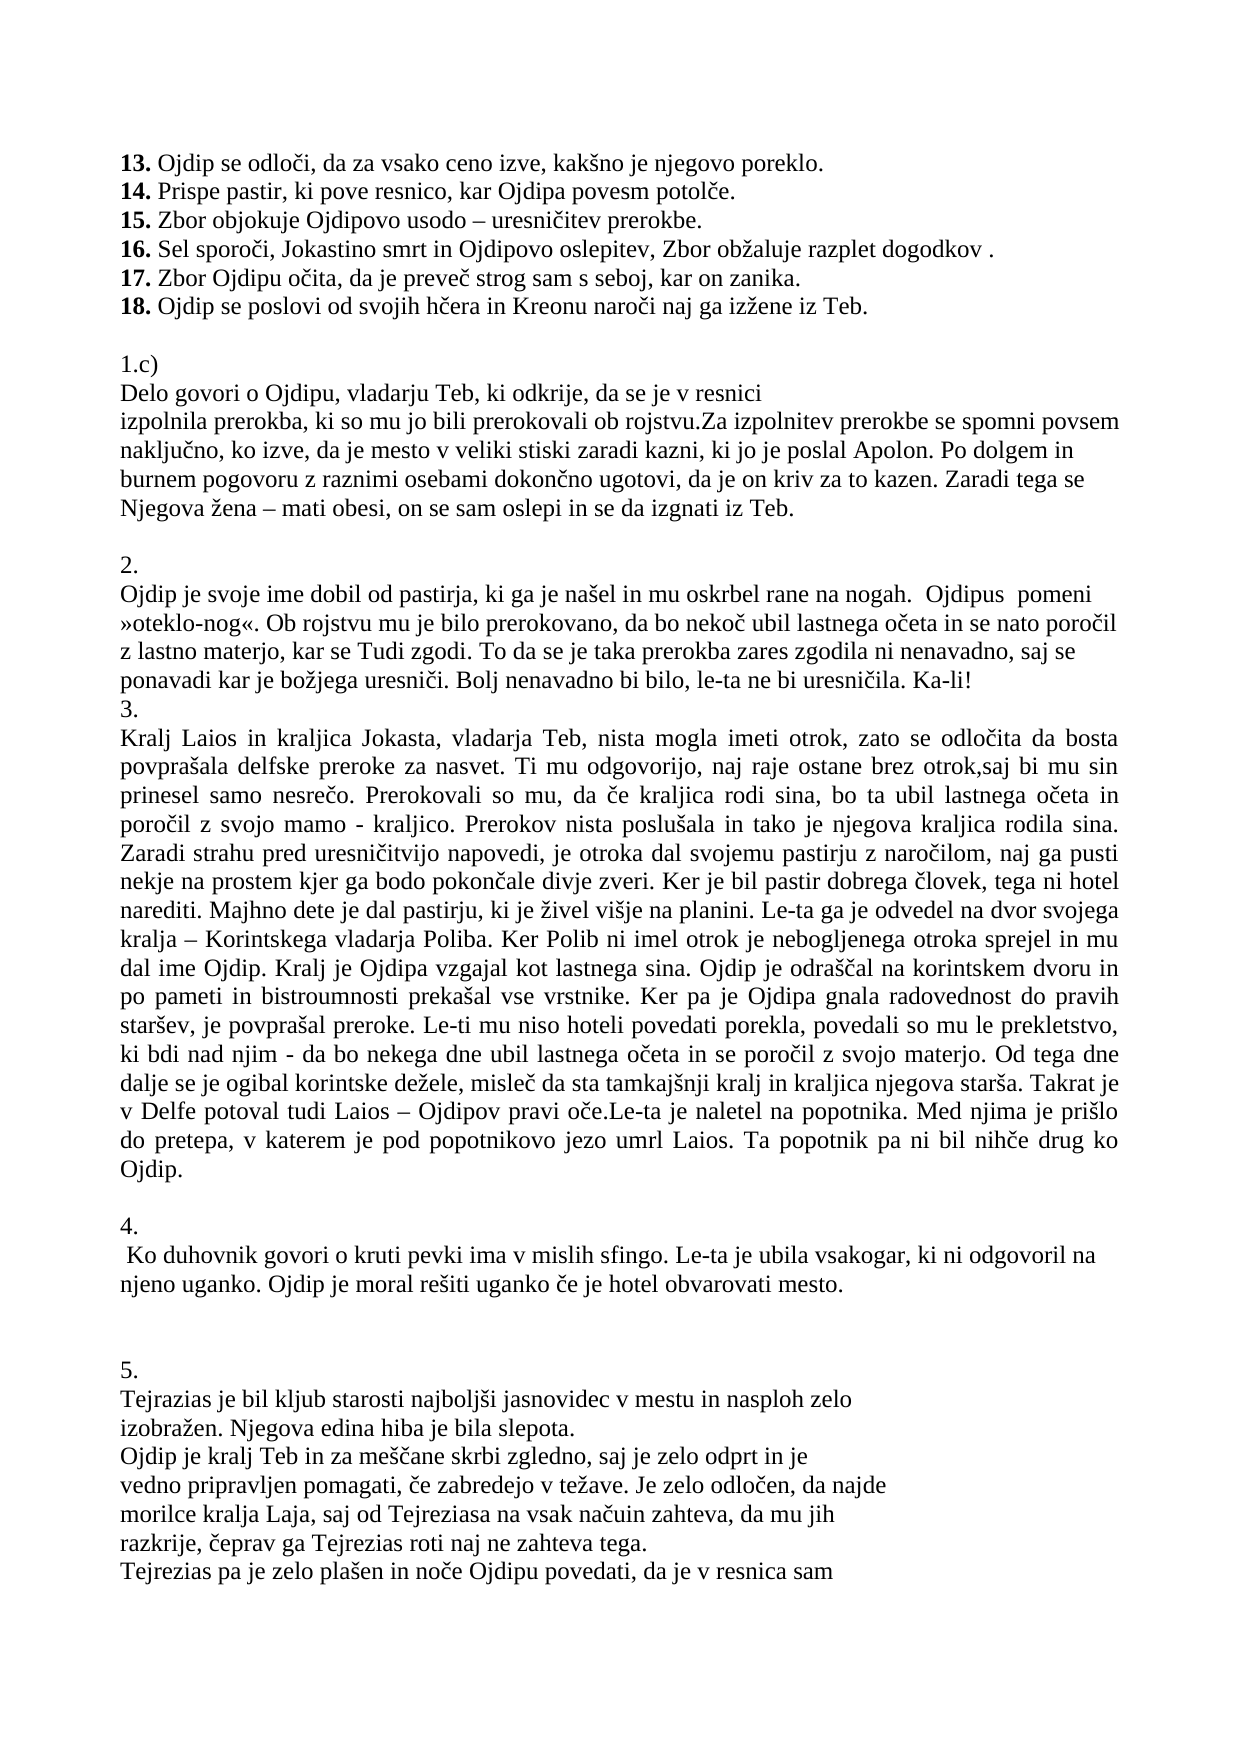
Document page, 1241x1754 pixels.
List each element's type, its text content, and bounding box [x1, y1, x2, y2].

text 3. [120, 694, 1120, 723]
text vedno pripravljen pomagati, če zabredejo v težave. Je zelo odločen, da najde [120, 1470, 1120, 1499]
text Kralj Laios in kraljica Jokasta, vladarja Teb, nista mogla imeti otrok, zato se odločita da bosta povprašala delfske preroke za nasvet. Ti mu odgovorijo, naj raje ostane brez otrok,saj bi mu sin prinesel samo nesrečo. Prerokovali so mu, da če kraljica rodi sina, bo ta ubil lastnega očeta in poročil z svojo mamo - kraljico. Prerokov nista poslušala in tako je njegova kraljica rodila sina. Zaradi strahu pred uresničitvijo napovedi, je otroka dal svojemu pastirju z naročilom, naj ga pusti nekje na prostem kjer ga bodo pokončale divje zveri. Ker je bil pastir dobrega človek, tega ni hotel narediti. Majhno dete je dal pastirju, ki je živel višje na planini. Le-ta ga je odvedel na dvor svojega kralja – Korintskega vladarja Poliba. Ker Polib ni imel otrok je nebogljenega otroka sprejel in mu dal ime Ojdip. Kralj je Ojdipa vzgajal kot lastnega sina. Ojdip je odraščal na korintskem dvoru in po pameti in bistroumnosti prekašal vse vrstnike. Ker pa je Ojdipa gnala radovednost do pravih staršev, je povprašal preroke. Le-ti mu niso hoteli povedati porekla, povedali so mu le prekletstvo, ki bdi nad njim - da bo nekega dne ubil lastnega očeta in se poročil z svojo materjo. Od tega dne dalje se je ogibal korintske dežele, misleč da sta tamkajšnji kralj in kraljica njegova starša. Takrat je v Delfe potoval tudi Laios – Ojdipov pravi oče.Le-ta je naletel na popotnika. Med njima je prišlo do pretepa, v katerem je pod popotnikovo jezo umrl Laios. Ta popotnik pa ni bil nihče drug ko Ojdip. [120, 723, 1120, 1183]
text razkrije, čeprav ga Tejrezias roti naj ne zahteva tega. [120, 1528, 1120, 1556]
text izobražen. Njegova edina hiba je bila slepota. [120, 1413, 1120, 1441]
text morilce kralja Laja, saj od Tejreziasa na vsak načuin zahteva, da mu jih [120, 1499, 1120, 1528]
text 1.c) [120, 349, 1120, 378]
text 14. Prispe pastir, ki pove resnico, kar Ojdipa povesm potolče. [120, 176, 1120, 205]
text Ojdip je svoje ime dobil od pastirja, ki ga je našel in mu oskrbel rane na nogah. Ojdipus pomeni »oteklo-nog«. Ob rojstvu mu je bilo prerokovano, da bo nekoč ubil lastnega očeta in se nato poročil z lastno materjo, kar se Tudi zgodi. To da se je taka prerokba zares zgodila ni nenavadno, saj se ponavadi kar je božjega uresniči. Bolj nenavadno bi bilo, le-ta ne bi uresničila. Ka-li! [120, 579, 1120, 694]
text 2. [120, 550, 1120, 579]
text 13. Ojdip se odloči, da za vsako ceno izve, kakšno je njegovo poreklo. [120, 148, 1120, 176]
text izpolnila prerokba, ki so mu jo bili prerokovali ob rojstvu.Za izpolnitev prerokbe se spomni povsem naključno, ko izve, da je mesto v veliki stiski zaradi kazni, ki jo je poslal Apolon. Po dolgem in burnem pogovoru z raznimi osebami dokončno ugotovi, da je on kriv za to kazen. Zaradi tega se Njegova žena – mati obesi, on se sam oslepi in se da izgnati iz Teb. [120, 406, 1120, 521]
text Delo govori o Ojdipu, vladarju Teb, ki odkrije, da se je v resnici [120, 378, 1120, 406]
text Ojdip je kralj Teb in za meščane skrbi zgledno, saj je zelo odprt in je [120, 1441, 1120, 1470]
text 5. [120, 1355, 1120, 1384]
text 15. Zbor objokuje Ojdipovo usodo – uresničitev prerokbe. [120, 205, 1120, 234]
text 16. Sel sporoči, Jokastino smrt in Ojdipovo oslepitev, Zbor obžaluje razplet dogodkov . [120, 234, 1120, 263]
text 4. [120, 1211, 1120, 1240]
text Tejrazias je bil kljub starosti najboljši jasnovidec v mestu in nasploh zelo [120, 1384, 1120, 1413]
text 17. Zbor Ojdipu očita, da je preveč strog sam s seboj, kar on zanika. [120, 263, 1120, 291]
text Tejrezias pa je zelo plašen in noče Ojdipu povedati, da je v resnica sam [120, 1556, 1120, 1585]
text Ko duhovnik govori o kruti pevki ima v mislih sfingo. Le-ta je ubila vsakogar, ki ni odgovoril na njeno uganko. Ojdip je moral rešiti uganko če je hotel obvarovati mesto. [120, 1240, 1120, 1298]
text 18. Ojdip se poslovi od svojih hčera in Kreonu naroči naj ga izžene iz Teb. [120, 291, 1120, 320]
